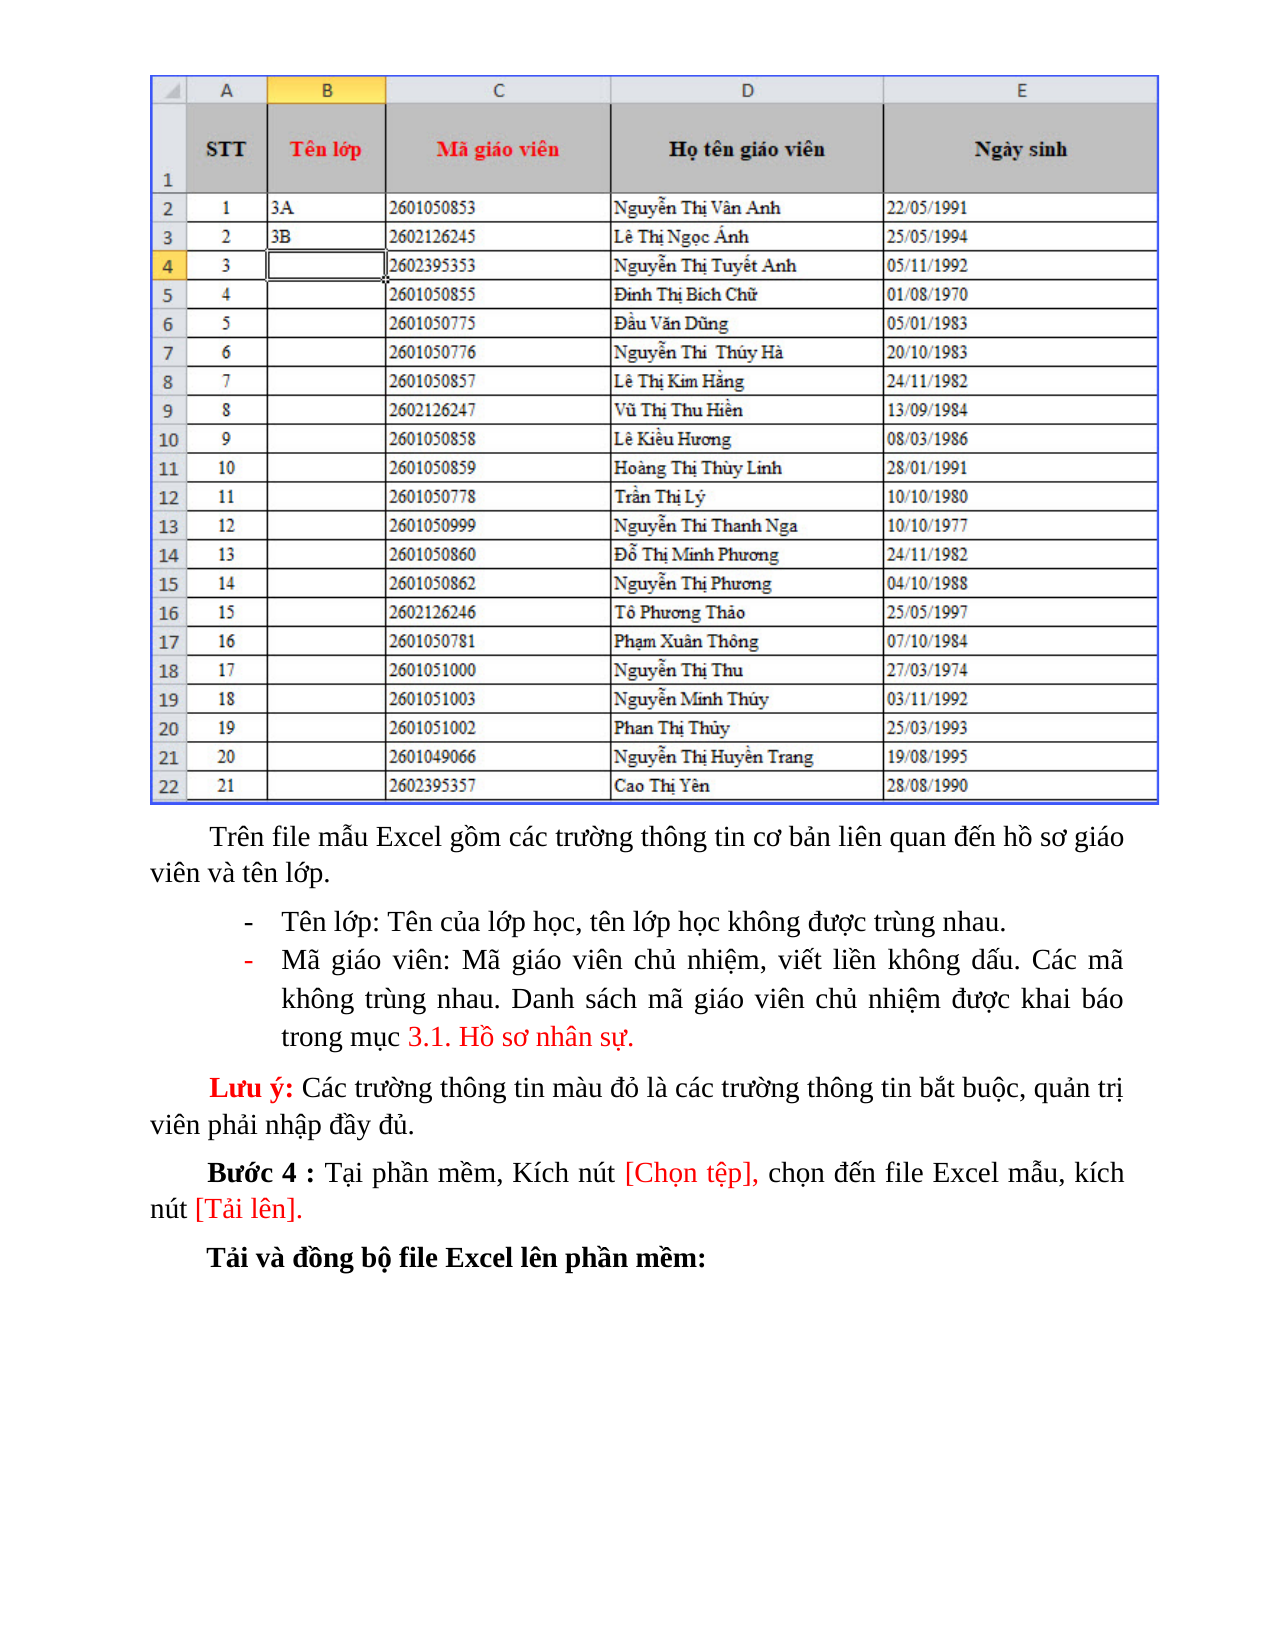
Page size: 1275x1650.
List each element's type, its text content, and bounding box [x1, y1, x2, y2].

text Trên file mẫu Excel gồm các trường thông tin cơ bản liên quan đến hồ sơ giáo viên và tên lớp. [150, 819, 1125, 889]
list Mã giáo viên: Mã giáo viên chủ nhiệm, viết liền không dấu. Các mã không trùng nhau. Danh sách mã giáo viên chủ nhiệm được khai báo trong mục 3.1. Hồ sơ nhân sự. [244, 942, 1125, 1053]
text Lưu ý: Các trường thông tin màu đỏ là các trường thông tin bắt buộc, quản trị viên phải nhập đầy đủ. [150, 1071, 1125, 1140]
text Tải và đồng bộ file Excel lên phần mềm: [206, 1240, 1125, 1274]
text Bước 4 : Tại phần mềm, Kích nút [Chọn tệp], chọn đến file Excel mẫu, kích nút [Tải lên]. [150, 1155, 1125, 1225]
picture [150, 75, 1160, 805]
list Tên lớp: Tên của lớp học, tên lớp học không được trùng nhau. [244, 904, 1125, 937]
